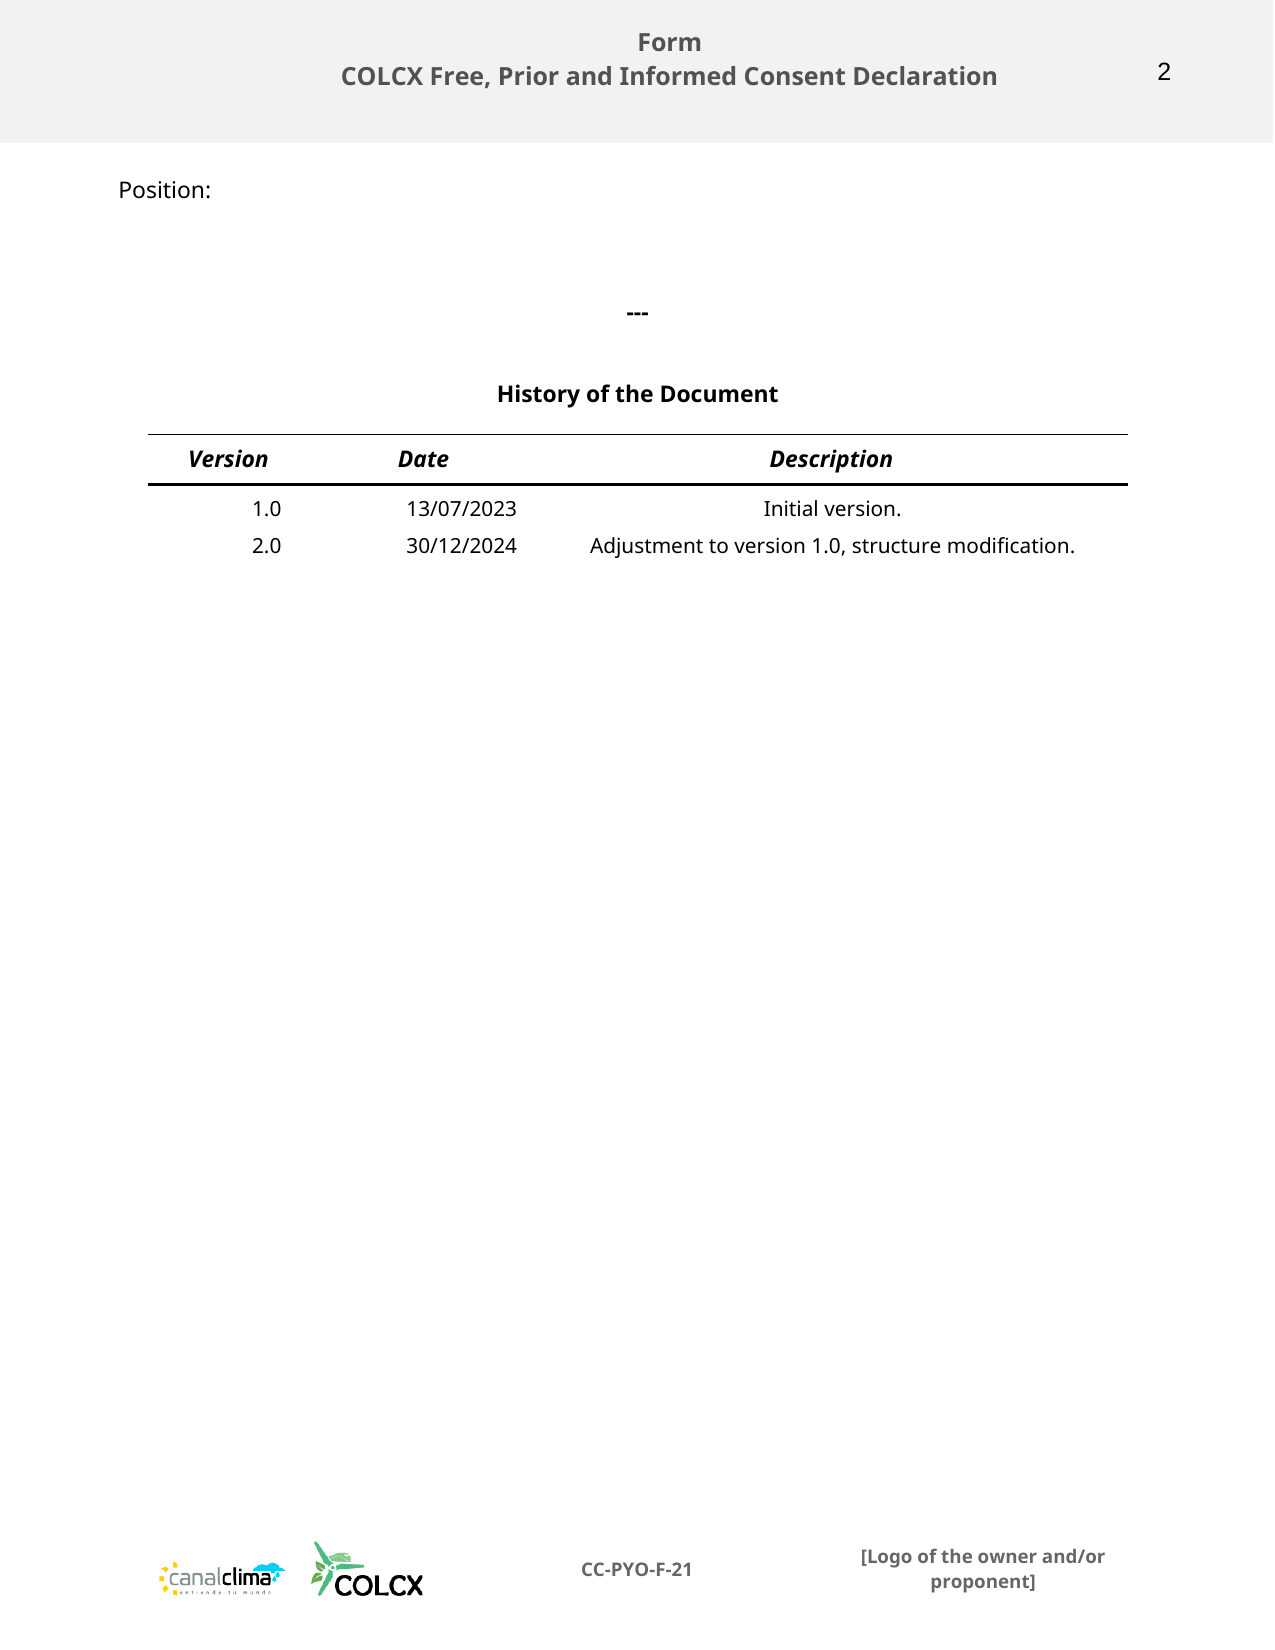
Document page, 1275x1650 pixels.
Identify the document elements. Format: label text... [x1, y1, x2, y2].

table_header Description [538, 435, 1127, 483]
picture [159, 1541, 423, 1596]
table_cell 1.0 2.0 [148, 486, 312, 568]
text --- [118, 296, 1157, 327]
text History of the Document [118, 377, 1157, 409]
text Position: [118, 174, 1157, 206]
table_cell 13/07/2023 30/12/2024 [312, 486, 538, 568]
table_header Date [312, 435, 538, 483]
table_header Version [148, 435, 312, 483]
table_cell Initial version. Adjustment to version 1.0, structure modification. [538, 486, 1127, 568]
